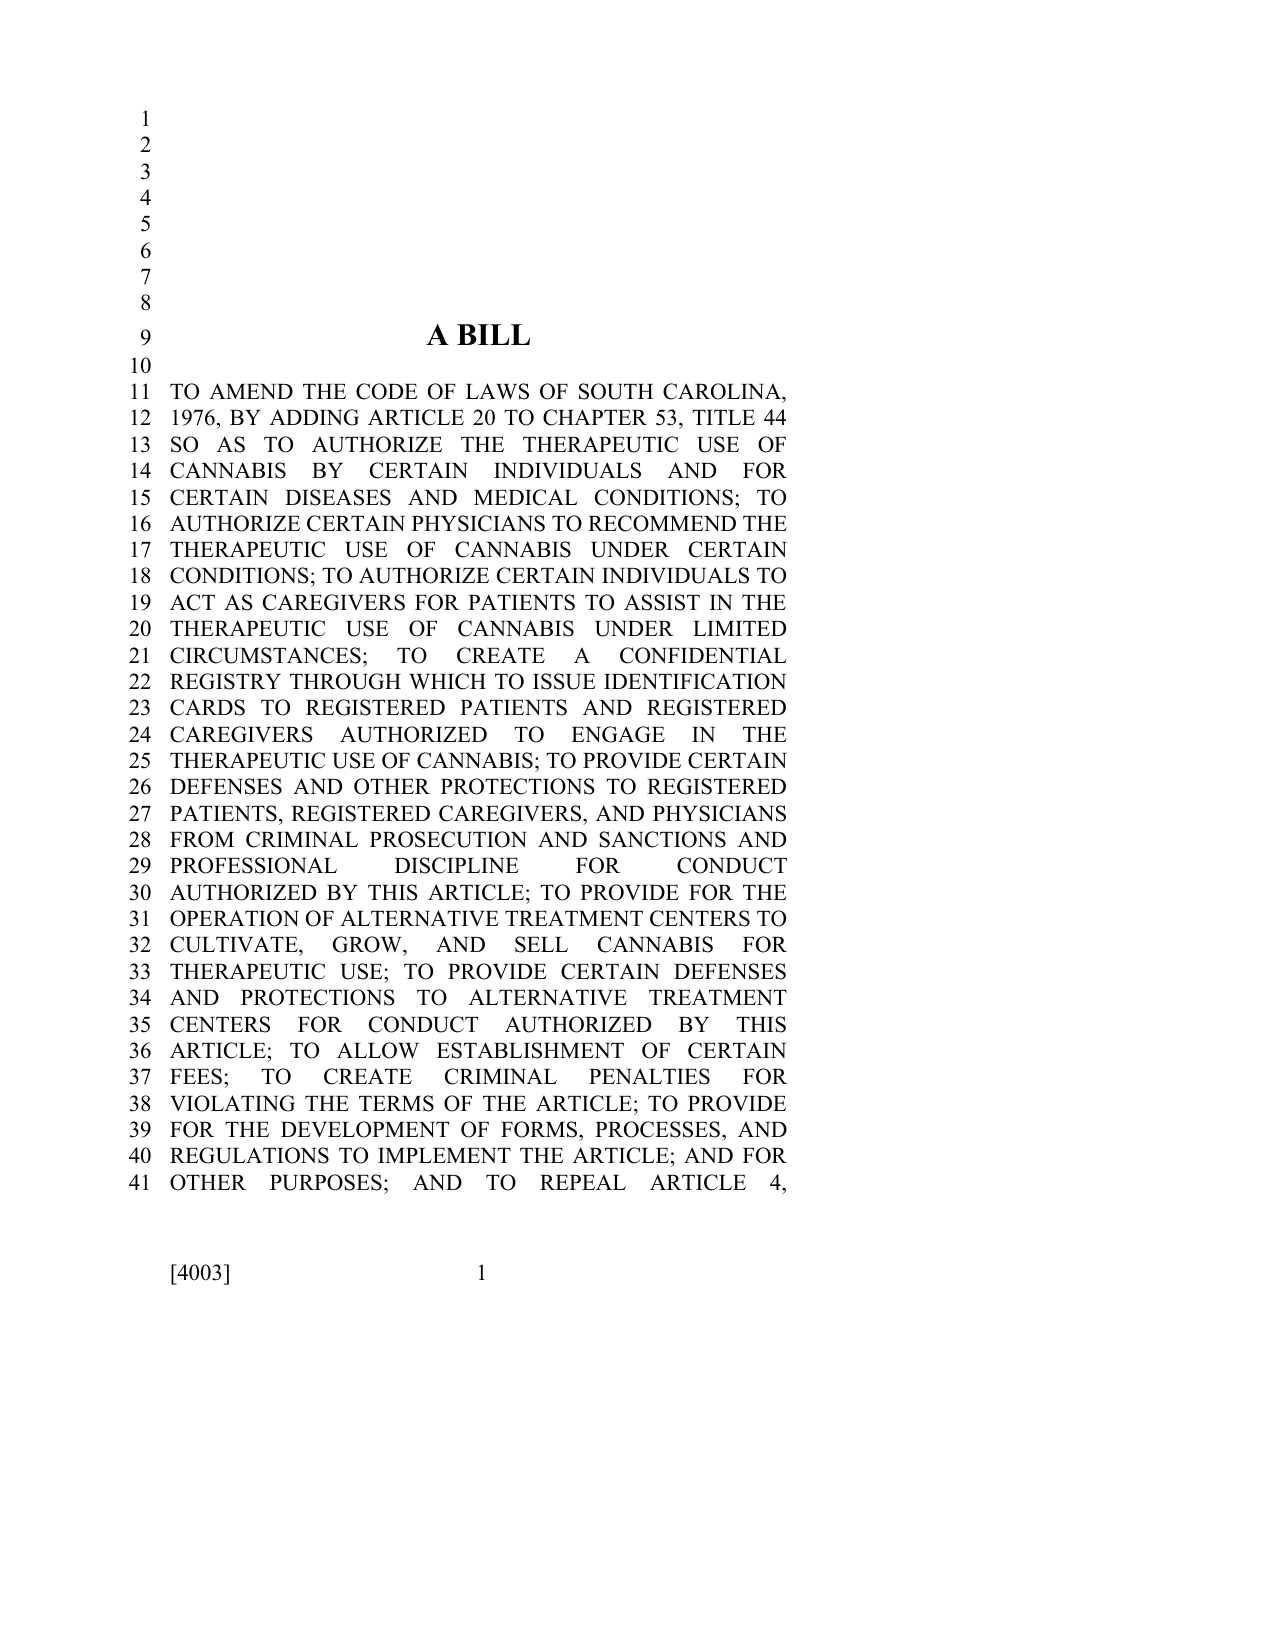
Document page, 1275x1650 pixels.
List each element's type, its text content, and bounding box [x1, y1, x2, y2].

text A BILL [169, 316, 787, 352]
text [169, 378, 787, 1195]
